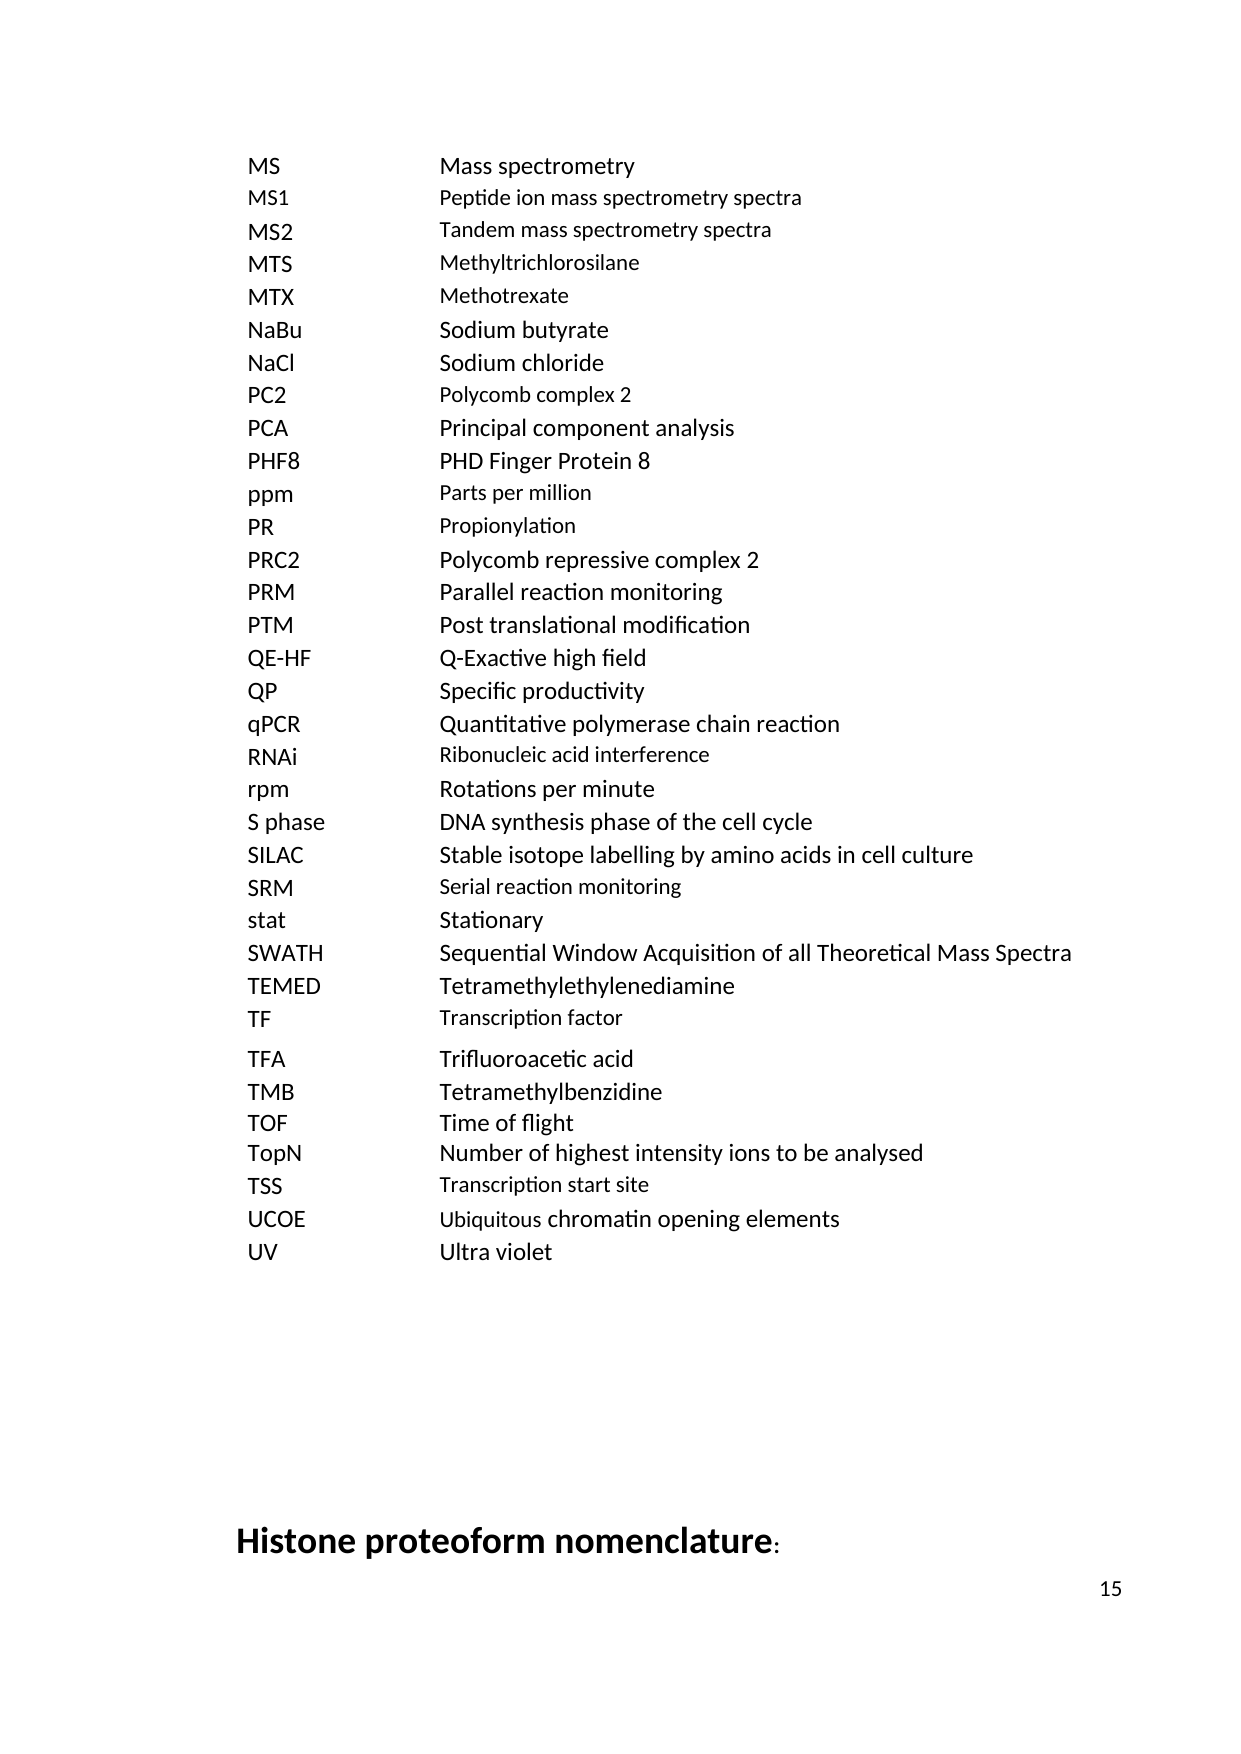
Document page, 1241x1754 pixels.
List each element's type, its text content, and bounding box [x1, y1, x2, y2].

table_cell Polycomb repressive complex 2 [428, 544, 1211, 577]
table_cell Specific productivity [428, 675, 1211, 708]
table_cell Rotations per minute [428, 774, 1211, 806]
table_cell SILAC [236, 839, 428, 872]
table_cell Q-Exactive high field [428, 642, 1211, 675]
table_cell UV [236, 1236, 428, 1269]
table_cell MS1 [236, 183, 428, 216]
table_cell NaCl [236, 347, 428, 380]
table_cell PR [236, 511, 428, 544]
table_cell TFA [236, 1044, 428, 1076]
table_cell TopN [236, 1138, 428, 1170]
table_cell Methotrexate [428, 281, 1211, 314]
table_cell qPCR [236, 708, 428, 741]
table_cell TMB TOF [236, 1076, 428, 1137]
table_cell MS [236, 150, 428, 183]
text Histone proteoform nomenclature: [236, 1517, 1122, 1563]
table_cell PRM [236, 577, 428, 609]
table_cell S phase [236, 806, 428, 839]
table_cell Propionylation [428, 511, 1211, 544]
table_cell UCOE [236, 1203, 428, 1236]
table_cell MTX [236, 281, 428, 314]
table_cell Ultra violet [428, 1236, 1211, 1269]
table_cell Tetramethylbenzidine Time of flight [428, 1076, 1211, 1137]
table_cell Sequential Window Acquisition of all Theoretical Mass Spectra [428, 938, 1211, 970]
table_cell TSS [236, 1170, 428, 1203]
table_cell PHD Finger Protein 8 [428, 445, 1211, 478]
table_cell Tandem mass spectrometry spectra [428, 216, 1211, 248]
table_cell Parallel reaction monitoring [428, 577, 1211, 609]
table_cell rpm [236, 774, 428, 806]
table_cell Stable isotope labelling by amino acids in cell culture [428, 839, 1211, 872]
table_cell stat [236, 905, 428, 937]
table_cell Number of highest intensity ions to be analysed [428, 1138, 1211, 1170]
table_cell Methyltrichlorosilane [428, 249, 1211, 281]
table_cell TF [236, 1003, 428, 1043]
table_cell SWATH [236, 938, 428, 970]
table_cell PC2 [236, 380, 428, 412]
table_cell PRC2 [236, 544, 428, 577]
table_cell Peptide ion mass spectrometry spectra [428, 183, 1211, 216]
table_cell SRM [236, 872, 428, 905]
table_cell NaBu [236, 314, 428, 347]
table_cell Post translational modification [428, 609, 1211, 642]
table_cell Transcription factor [428, 1003, 1211, 1043]
table_cell Ribonucleic acid interference [428, 741, 1211, 773]
table_cell Ubiquitous chromatin opening elements [428, 1203, 1211, 1236]
table_cell PCA [236, 413, 428, 445]
table_cell PTM [236, 609, 428, 642]
table_cell ppm [236, 478, 428, 511]
table_cell Trifluoroacetic acid [428, 1044, 1211, 1076]
table_cell Sodium chloride [428, 347, 1211, 380]
table_cell Quantitative polymerase chain reaction [428, 708, 1211, 741]
table_cell Principal component analysis [428, 413, 1211, 445]
table_cell PHF8 [236, 445, 428, 478]
table_cell MS2 [236, 216, 428, 248]
table_cell Sodium butyrate [428, 314, 1211, 347]
table_cell Mass spectrometry [428, 150, 1211, 183]
table_cell Parts per million [428, 478, 1211, 511]
table_cell Polycomb complex 2 [428, 380, 1211, 412]
table_cell Serial reaction monitoring [428, 872, 1211, 905]
table_cell MTS [236, 249, 428, 281]
table_cell RNAi [236, 741, 428, 773]
table_cell Transcription start site [428, 1170, 1211, 1203]
table_cell QE-HF [236, 642, 428, 675]
table_cell TEMED [236, 970, 428, 1003]
table_cell Stationary [428, 905, 1211, 937]
table_cell QP [236, 675, 428, 708]
table_cell DNA synthesis phase of the cell cycle [428, 806, 1211, 839]
table_cell Tetramethylethylenediamine [428, 970, 1211, 1003]
